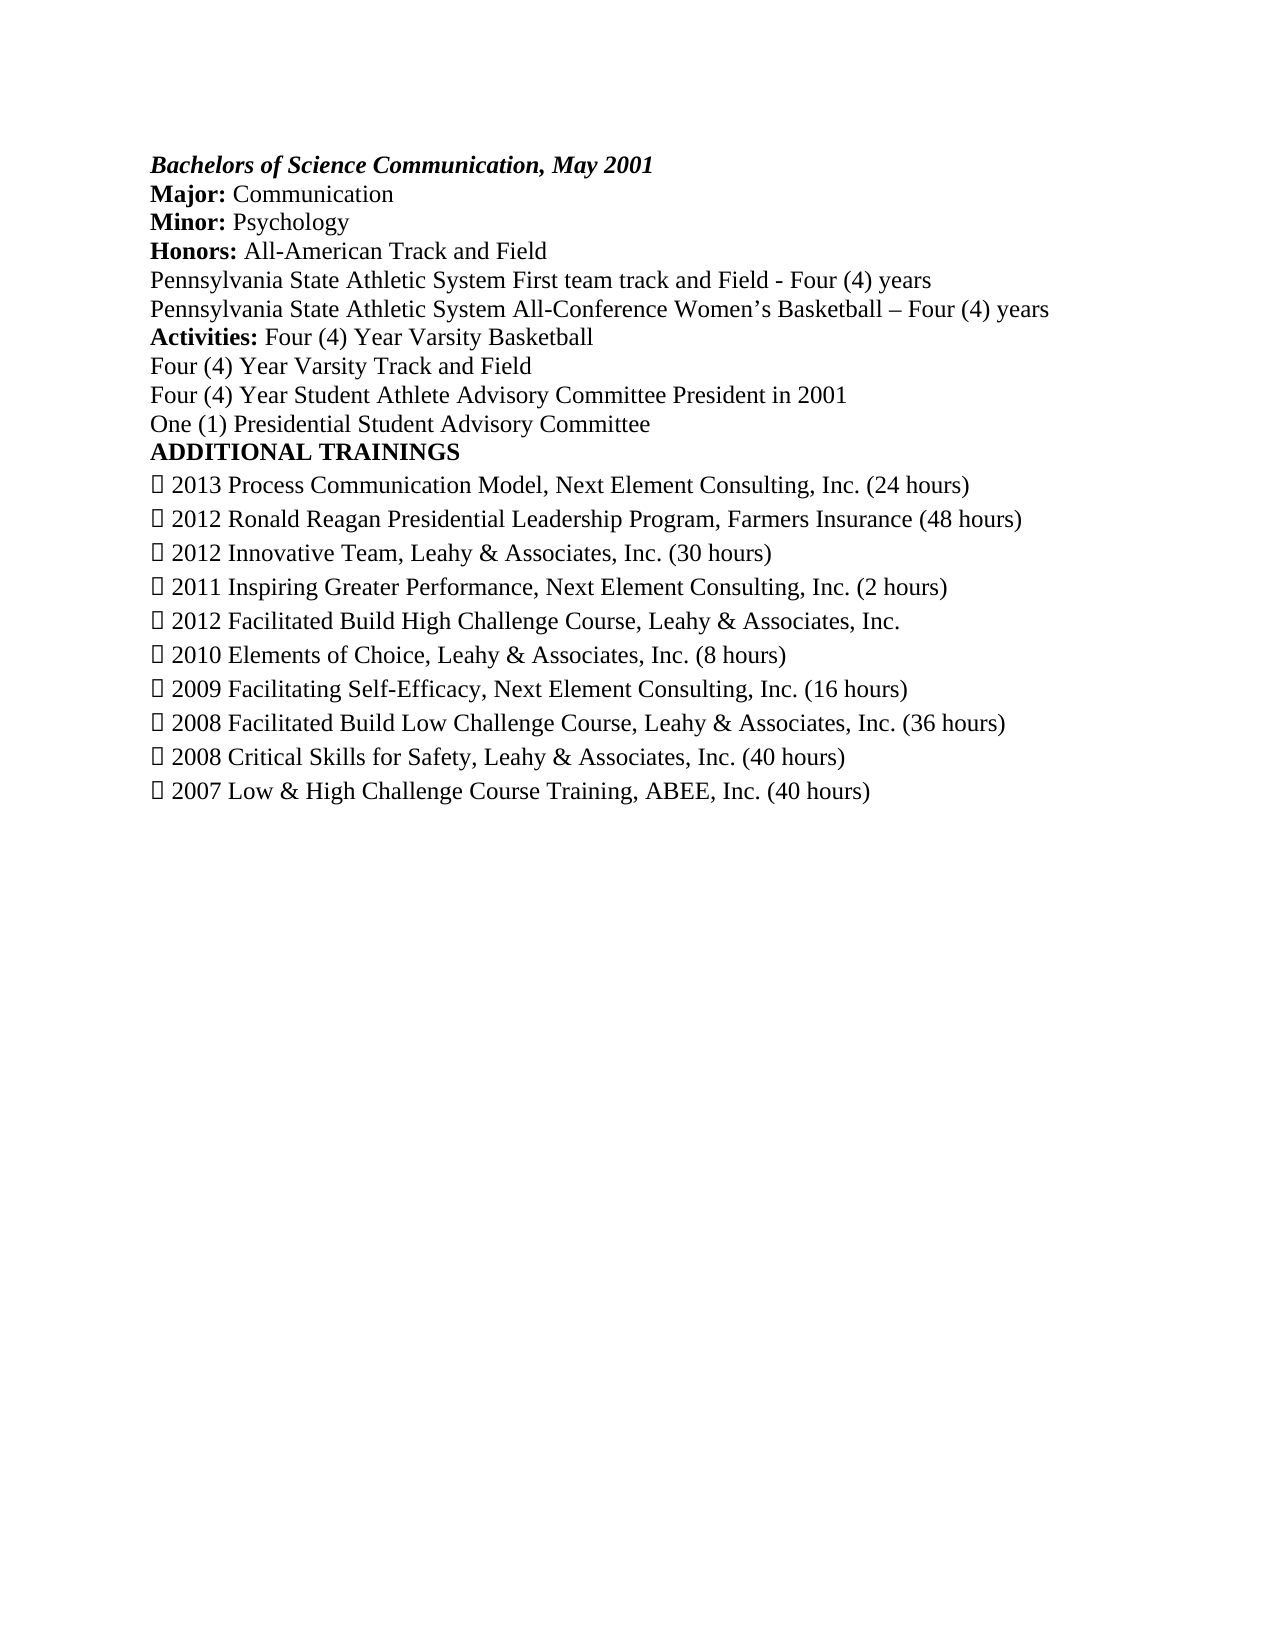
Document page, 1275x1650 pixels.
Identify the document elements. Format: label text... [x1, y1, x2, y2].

text  2012 Facilitated Build High Challenge Course, Leahy & Associates, Inc. [150, 602, 1125, 637]
text  2011 Inspiring Greater Performance, Next Element Consulting, Inc. (2 hours) [150, 568, 1125, 602]
text Pennsylvania State Athletic System First team track and Field - Four (4) years [150, 265, 1125, 294]
text  2007 Low & High Challenge Course Training, ABEE, Inc. (40 hours) [150, 773, 1125, 807]
text Minor: Psychology [150, 207, 1125, 236]
text  2012 Innovative Team, Leahy & Associates, Inc. (30 hours) [150, 534, 1125, 568]
text ADDITIONAL TRAININGS [150, 437, 1125, 466]
text Major: Communication [150, 179, 1125, 207]
text  2009 Facilitating Self-Efficacy, Next Element Consulting, Inc. (16 hours) [150, 671, 1125, 705]
text Honors: All-American Track and Field [150, 236, 1125, 265]
text Four (4) Year Student Athlete Advisory Committee President in 2001 [150, 380, 1125, 409]
text  2012 Ronald Reagan Presidential Leadership Program, Farmers Insurance (48 hours) [150, 500, 1125, 534]
text Activities: Four (4) Year Varsity Basketball [150, 322, 1125, 351]
text  2008 Facilitated Build Low Challenge Course, Leahy & Associates, Inc. (36 hours) [150, 705, 1125, 739]
text One (1) Presidential Student Advisory Committee [150, 409, 1125, 437]
text Pennsylvania State Athletic System All-Conference Women’s Basketball – Four (4) years [150, 294, 1125, 322]
text Four (4) Year Varsity Track and Field [150, 351, 1125, 380]
text  2010 Elements of Choice, Leahy & Associates, Inc. (8 hours) [150, 637, 1125, 671]
text  2008 Critical Skills for Safety, Leahy & Associates, Inc. (40 hours) [150, 739, 1125, 773]
text Bachelors of Science Communication, May 2001 [150, 150, 1125, 179]
text  2013 Process Communication Model, Next Element Consulting, Inc. (24 hours) [150, 466, 1125, 500]
